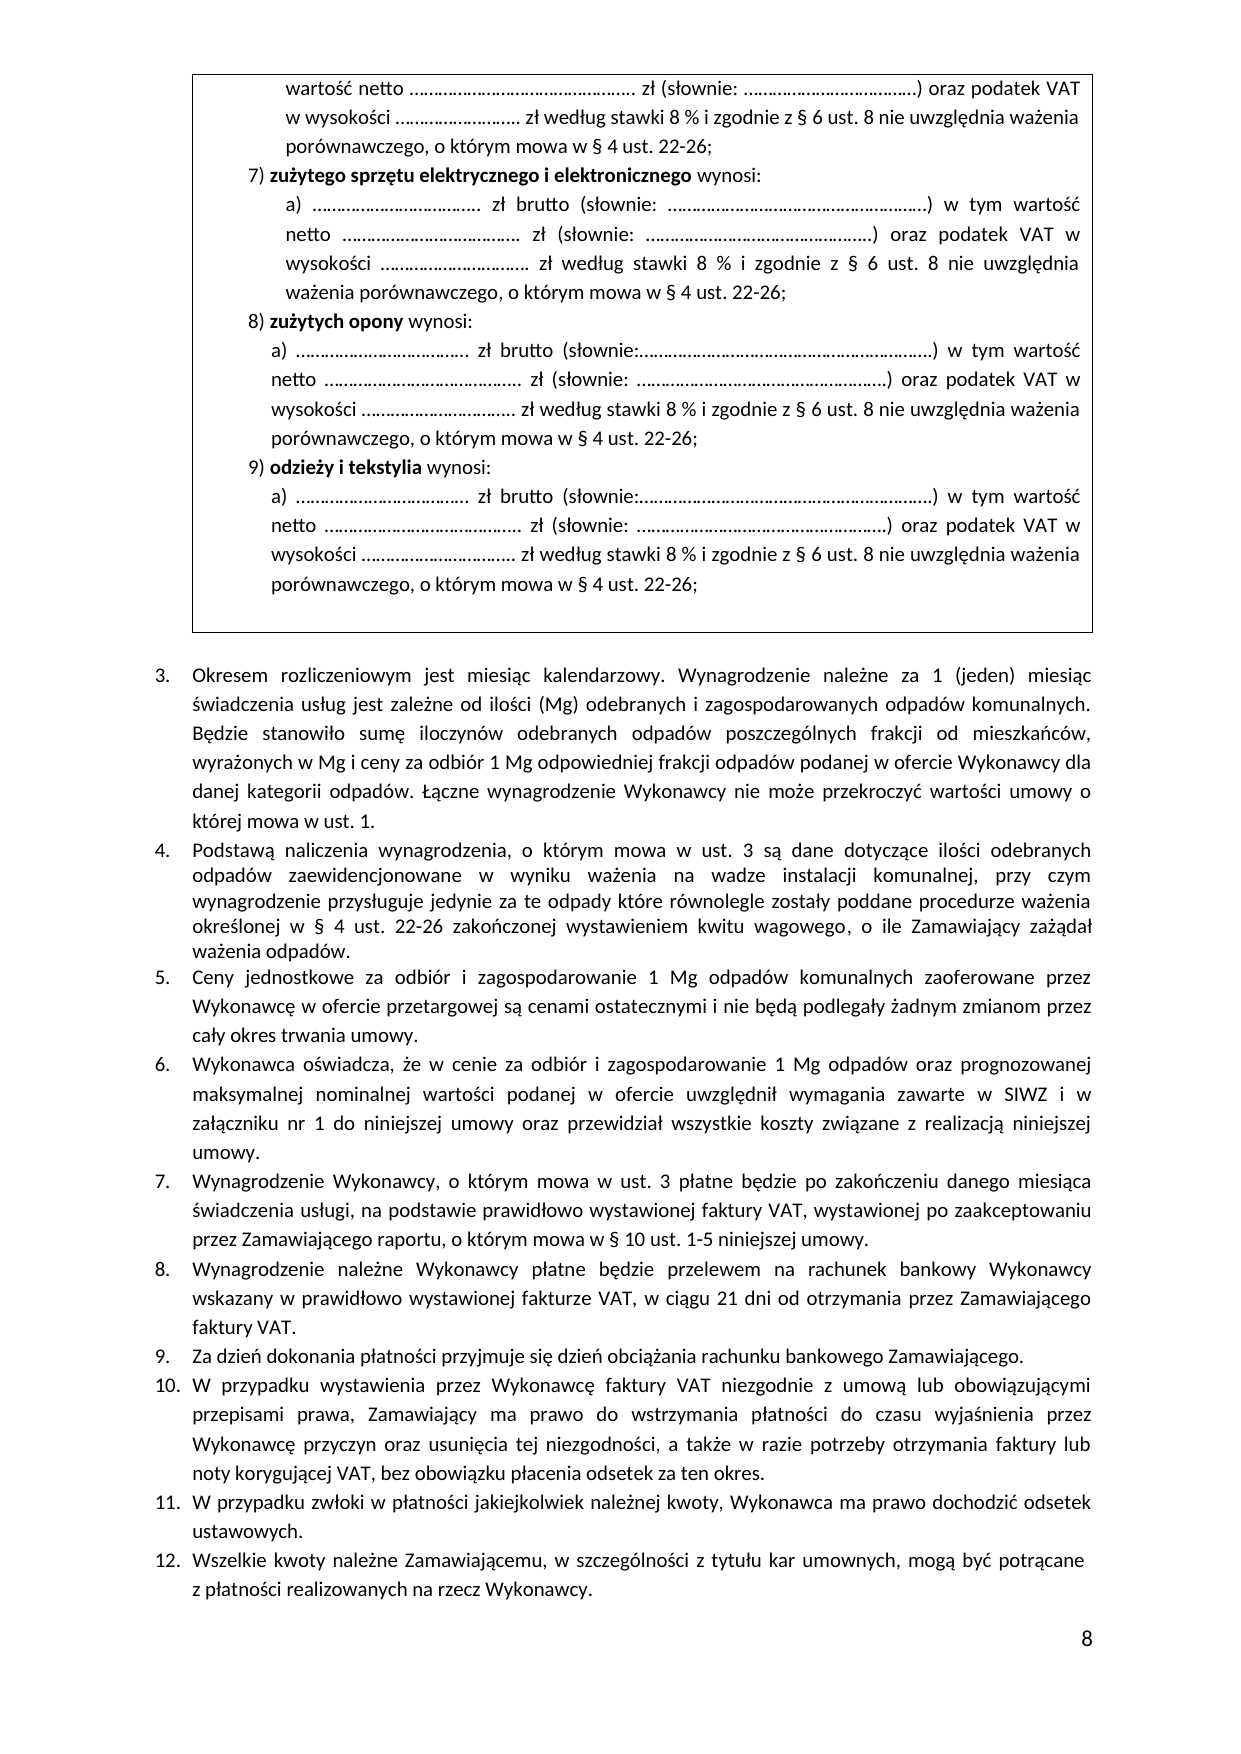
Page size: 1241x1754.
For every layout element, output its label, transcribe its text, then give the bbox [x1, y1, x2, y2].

list Podstawą naliczenia wynagrodzenia, o którym mowa w ust. 3 są dane dotyczące ilości odebranych odpadów zaewidencjonowane w wyniku ważenia na wadze instalacji komunalnej, przy czym wynagrodzenie przysługuje jedynie za te odpady które równolegle zostały poddane procedurze ważenia określonej w § 4 ust. 22-26 zakończonej wystawieniem kwitu wagowego, o ile Zamawiający zażądał ważenia odpadów. [154, 1041, 1093, 1168]
list Wykonawca oświadcza, że w cenie za odbiór i zagospodarowanie 1 Mg odpadów oraz prognozowanej maksymalnej nominalnej wartości podanej w ofercie uwzględnił wymagania zawarte w SIWZ i w załączniku nr 1 do niniejszej umowy oraz przewidział wszystkie koszty związane z realizacją niniejszej umowy. [154, 1256, 1093, 1369]
list Za dzień dokonania płatności przyjmuje się dzień obciążania rachunku bankowego Zamawiającego. [154, 1547, 1093, 1573]
list Wynagrodzenie Wykonawcy, o którym mowa w ust. 3 płatne będzie po zakończeniu danego miesiąca świadczenia usługi, na podstawie prawidłowo wystawionej faktury VAT, wystawionej po zaakceptowaniu przez Zamawiającego raportu, o którym mowa w § 10 ust. 1-5 niniejszej umowy. [154, 1372, 1093, 1456]
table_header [193, 75, 1092, 836]
list Okresem rozliczeniowym jest miesiąc kalendarzowy. Wynagrodzenie należne za 1 (jeden) miesiąc świadczenia usług jest zależne od ilości (Mg) odebranych i zagospodarowanych odpadów komunalnych. Będzie stanowiło sumę iloczynów odebranych odpadów poszczególnych frakcji od mieszkańców, wyrażonych w Mg i ceny za odbiór 1 Mg odpowiedniej frakcji odpadów podanej w ofercie Wykonawcy dla danej kategorii odpadów. Łączne wynagrodzenie Wykonawcy nie może przekroczyć wartości umowy o której mowa w ust. 1. [154, 866, 1093, 1037]
list Wynagrodzenie należne Wykonawcy płatne będzie przelewem na rachunek bankowy Wykonawcy wskazany w prawidłowo wystawionej fakturze VAT, w ciągu 21 dni od otrzymania przez Zamawiającego faktury VAT. [154, 1460, 1093, 1544]
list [154, 1577, 1093, 1602]
list Ceny jednostkowe za odbiór i zagospodarowanie 1 Mg odpadów komunalnych zaoferowane przez Wykonawcę w ofercie przetargowej są cenami ostatecznymi i nie będą podlegały żadnym zmianom przez cały okres trwania umowy. [154, 1168, 1093, 1252]
